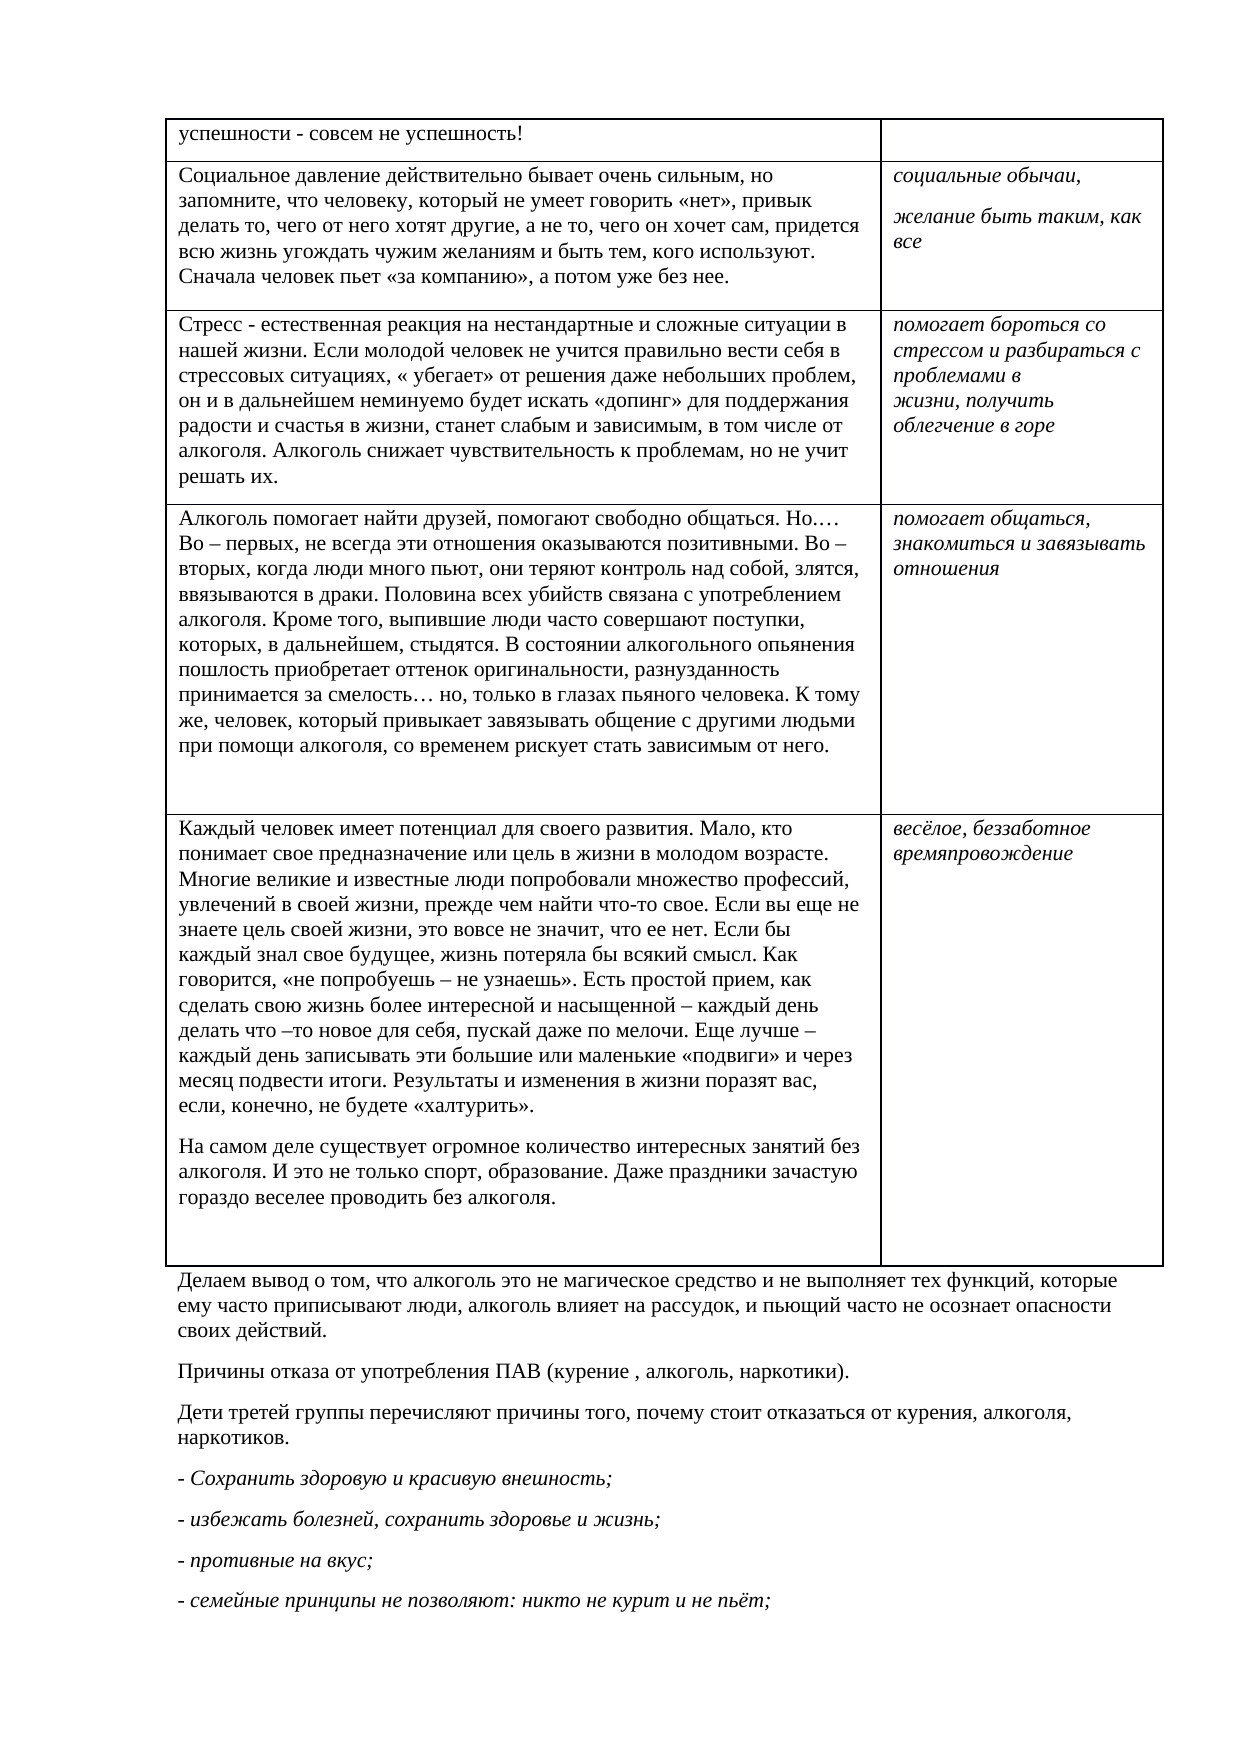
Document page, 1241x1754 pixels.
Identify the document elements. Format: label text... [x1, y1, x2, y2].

text - противные на вкус; [177, 1547, 1152, 1572]
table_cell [882, 120, 1162, 161]
table_cell Социальное давление действительно бывает очень сильным, но запомните, что человеку, который не умеет говорить «нет», привык делать то, чего от него хотят другие, а не то, чего он хочет сам, придется всю жизнь угождать чужим желаниям и быть тем, кого используют. Сначала человек пьет «за компанию», а потом уже без нее. [167, 162, 880, 310]
text Дети третей группы перечисляют причины того, почему стоит отказаться от курения, алкоголя, наркотиков. [177, 1399, 1152, 1449]
table_cell весёлое, беззаботное времяпровождение [882, 815, 1162, 1265]
table_cell помогает общаться, знакомиться и завязывать отношения [882, 505, 1162, 813]
text - избежать болезней, сохранить здоровье и жизнь; [177, 1506, 1152, 1531]
text Причины отказа от употребления ПАВ (курение , алкоголь, наркотики). [177, 1358, 1152, 1383]
table_cell помогает бороться со стрессом и разбираться с проблемами в жизни, получить облегчение в горе [882, 311, 1162, 503]
table_cell Каждый человек имеет потенциал для своего развития. Мало, кто понимает свое предназначение или цель в жизни в молодом возрасте. Многие великие и известные люди попробовали множество профессий, увлечений в своей жизни, прежде чем найти что-то свое. Если вы еще не знаете цель своей жизни, это вовсе не значит, что ее нет. Если бы каждый знал свое будущее, жизнь потеряла бы всякий смысл. Как говорится, «не попробуешь – не узнаешь». Есть простой прием, как сделать свою жизнь более интересной и насыщенной – каждый день делать что –то новое для себя, пускай даже по мелочи. Еще лучше – каждый день записывать эти большие или маленькие «подвиги» и через месяц подвести итоги. Результаты и изменения в жизни поразят вас, если, конечно, не будете «халтурить». На самом деле существует огромное количество интересных занятий без алкоголя. И это не только спорт, образование. Даже праздники зачастую гораздо веселее проводить без алкоголя. [167, 815, 880, 1265]
table_cell Алкоголь помогает найти друзей, помогают свободно общаться. Но.… Во – первых, не всегда эти отношения оказываются позитивными. Во – вторых, когда люди много пьют, они теряют контроль над собой, злятся, ввязываются в драки. Половина всех убийств связана с употреблением алкоголя. Кроме того, выпившие люди часто совершают поступки, которых, в дальнейшем, стыдятся. В состоянии алкогольного опьянения пошлость приобретает оттенок оригинальности, разнузданность принимается за смелость… но, только в глазах пьяного человека. К тому же, человек, который привыкает завязывать общение с другими людьми при помощи алкоголя, со временем рискует стать зависимым от него. [167, 505, 880, 813]
text - Сохранить здоровую и красивую внешность; [177, 1465, 1152, 1490]
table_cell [167, 120, 880, 161]
text - семейные принципы не позволяют: никто не курит и не пьёт; [177, 1587, 1152, 1613]
text Делаем вывод о том, что алкоголь это не магическое средство и не выполняет тех функций, которые ему часто приписывают люди, алкоголь влияет на рассудок, и пьющий часто не осознает опасности своих действий. [177, 1267, 1152, 1342]
table_cell социальные обычаи, желание быть таким, как все [882, 162, 1162, 310]
table_cell Стресс - естественная реакция на нестандартные и сложные ситуации в нашей жизни. Если молодой человек не учится правильно вести себя в стрессовых ситуациях, « убегает» от решения даже небольших проблем, он и в дальнейшем неминуемо будет искать «допинг» для поддержания радости и счастья в жизни, станет слабым и зависимым, в том числе от алкоголя. Алкоголь снижает чувствительность к проблемам, но не учит решать их. [167, 311, 880, 503]
